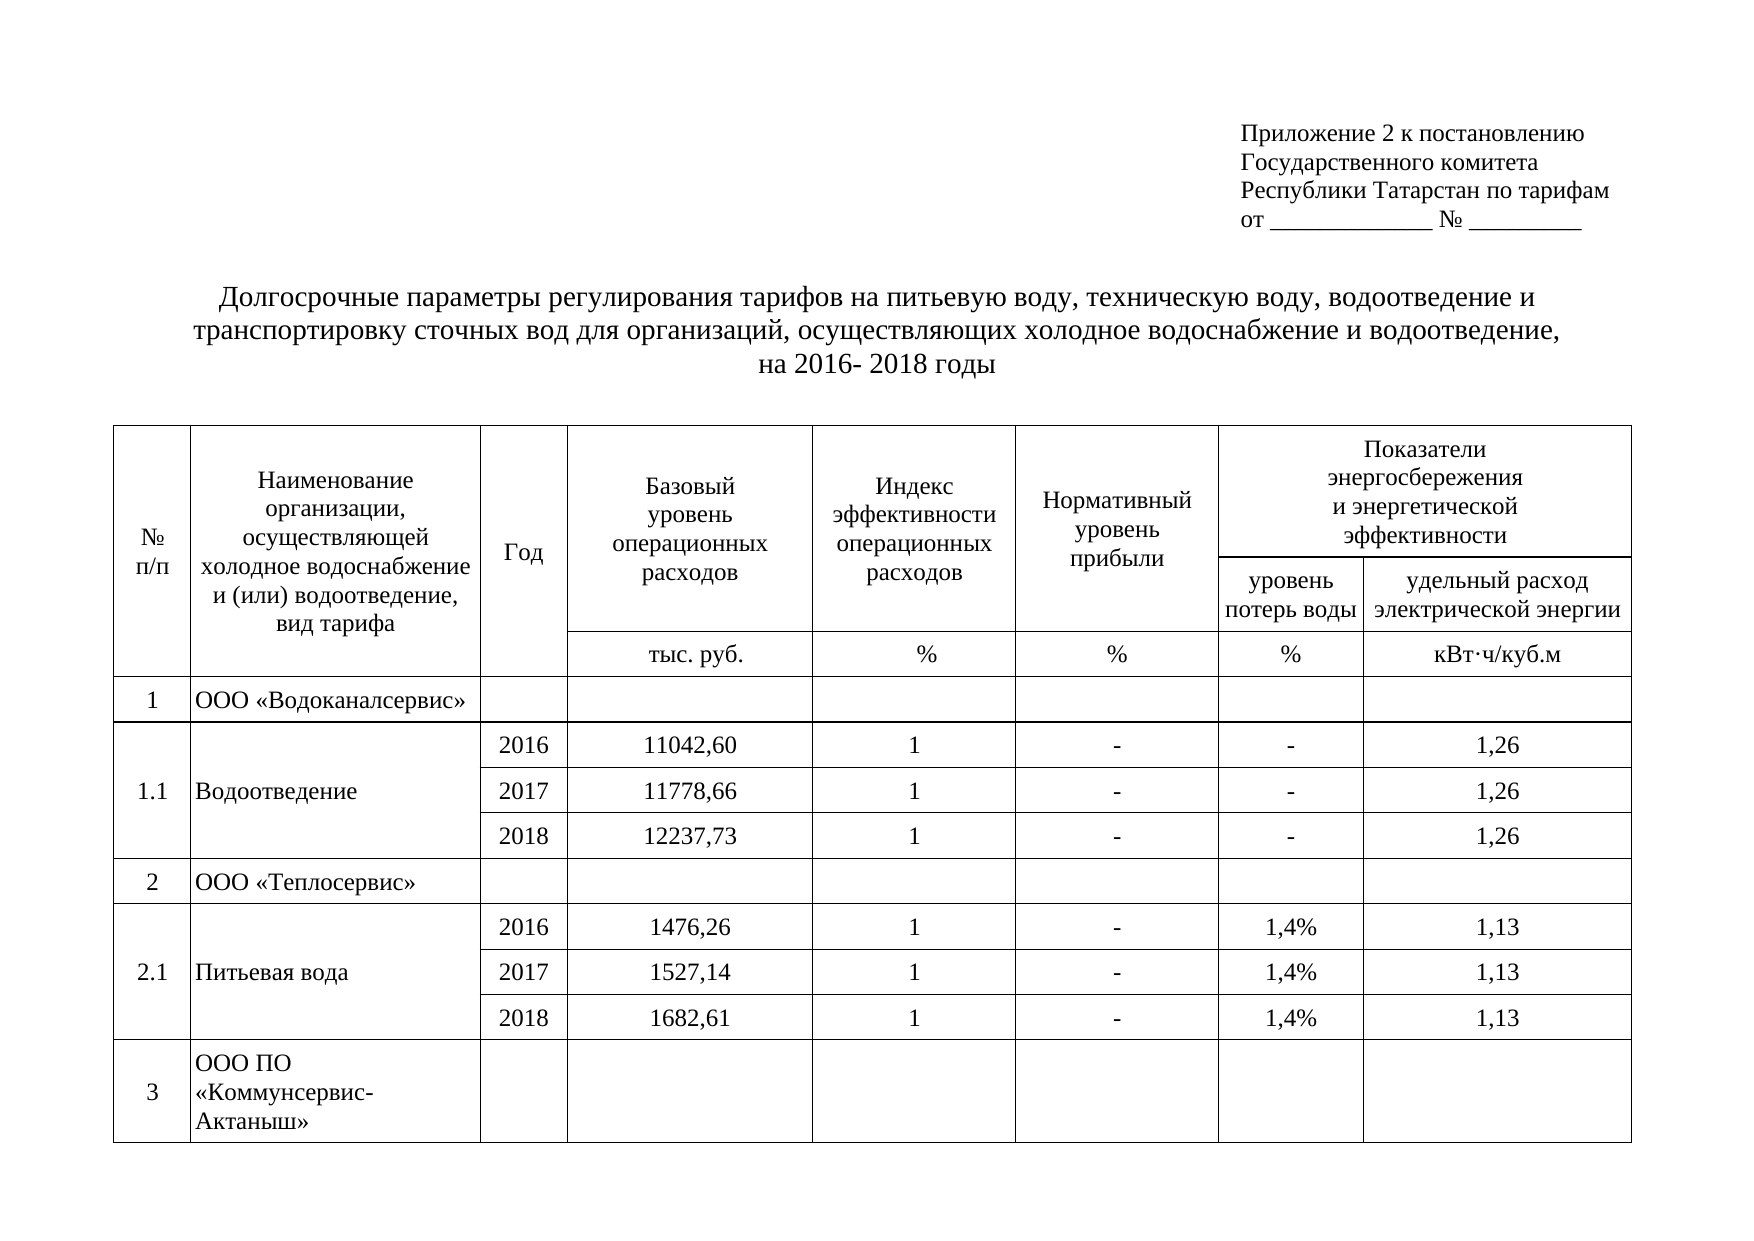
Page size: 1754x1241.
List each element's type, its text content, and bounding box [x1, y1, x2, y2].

table_cell - [1016, 995, 1218, 1039]
table_cell [568, 677, 812, 721]
table_cell - [1016, 768, 1218, 812]
table_cell [568, 1040, 812, 1142]
table_cell 2016 [481, 723, 567, 767]
table_cell % [1219, 632, 1363, 676]
table_cell [1219, 677, 1363, 721]
table_cell 11778,66 [568, 768, 812, 812]
table_cell 1,4% [1219, 904, 1363, 948]
table_cell % [813, 632, 1015, 676]
table_cell [1016, 859, 1218, 903]
table_cell % [1016, 632, 1218, 676]
table_cell [1364, 859, 1631, 903]
table_header Показатели энергосбережения и энергетической эффективности [1219, 426, 1631, 556]
table_cell кВт·ч/куб.м [1364, 632, 1631, 676]
table_header Базовый уровень операционных расходов [568, 426, 812, 631]
table_cell - [1219, 768, 1363, 812]
table_header № п/п [114, 426, 190, 676]
table_cell 11042,60 [568, 723, 812, 767]
table_cell ООО «Водоканалсервис» [191, 677, 480, 721]
table_header Наименование организации, осуществляющей холодное водоснабжение и (или) водоотведение, вид тарифа [191, 426, 480, 676]
table_cell 1 [114, 677, 190, 721]
table_cell 12237,73 [568, 813, 812, 858]
table_cell - [1016, 813, 1218, 858]
table_cell [481, 677, 567, 721]
table_cell 1476,26 [568, 904, 812, 948]
text Долгосрочные параметры регулирования тарифов на питьевую воду, техническую воду, водоотведение и транспортировку сточных вод для организаций, осуществляющих холодное водоснабжение и водоотведение, [118, 279, 1636, 346]
table_cell [813, 677, 1015, 721]
table_cell - [1219, 723, 1363, 767]
table_cell [813, 1040, 1015, 1142]
text Государственного комитета [1240, 147, 1636, 176]
table_cell [481, 1040, 567, 1142]
table_cell ООО «Теплосервис» [191, 859, 480, 903]
table_cell 1 [813, 904, 1015, 948]
table_cell [1016, 1040, 1218, 1142]
table_cell [1364, 677, 1631, 721]
table_cell 1 [813, 950, 1015, 994]
table_header Год [481, 426, 567, 676]
table_cell 2017 [481, 768, 567, 812]
table_cell [813, 859, 1015, 903]
table_cell 1,4% [1219, 995, 1363, 1039]
text на 2016- 2018 годы [118, 346, 1636, 379]
table_cell [1016, 677, 1218, 721]
table_cell 1 [813, 813, 1015, 858]
table_cell тыс. руб. [568, 632, 812, 676]
table_cell [481, 859, 567, 903]
table_cell 1527,14 [568, 950, 812, 994]
table_cell Водоотведение [191, 723, 480, 858]
table_cell 2017 [481, 950, 567, 994]
table_cell 1,13 [1364, 995, 1631, 1039]
table_cell 1,4% [1219, 950, 1363, 994]
table_cell 2016 [481, 904, 567, 948]
table_cell [568, 859, 812, 903]
text Приложение 2 к постановлению [1240, 118, 1636, 147]
table_cell 1.1 [114, 723, 190, 858]
table_cell 1,13 [1364, 950, 1631, 994]
table_cell 1 [813, 995, 1015, 1039]
table_cell ООО ПО «Коммунсервис-Актаныш» [191, 1040, 480, 1142]
table_cell удельный расход электрической энергии [1364, 558, 1631, 631]
table_cell - [1016, 904, 1218, 948]
table_cell - [1219, 813, 1363, 858]
table_cell 2.1 [114, 904, 190, 1039]
table_cell [1364, 1040, 1631, 1142]
table_cell 1 [813, 768, 1015, 812]
table_cell - [1016, 723, 1218, 767]
table_cell 2018 [481, 813, 567, 858]
table_cell 1,26 [1364, 723, 1631, 767]
table_cell Питьевая вода [191, 904, 480, 1039]
table_cell [1219, 859, 1363, 903]
table_cell 3 [114, 1040, 190, 1142]
table_cell 1,26 [1364, 813, 1631, 858]
table_cell уровень потерь воды [1219, 558, 1363, 631]
table_cell 1 [813, 723, 1015, 767]
text от _____________ № _________ [1240, 204, 1636, 233]
table_cell 2 [114, 859, 190, 903]
table_cell - [1016, 950, 1218, 994]
table_cell [1219, 1040, 1363, 1142]
text Республики Татарстан по тарифам [1240, 176, 1636, 204]
table_header Нормативный уровень прибыли [1016, 426, 1218, 631]
table_cell 1682,61 [568, 995, 812, 1039]
table_header Индекс эффективности операционных расходов [813, 426, 1015, 631]
table_cell 1,26 [1364, 768, 1631, 812]
table_cell 2018 [481, 995, 567, 1039]
table_cell 1,13 [1364, 904, 1631, 948]
